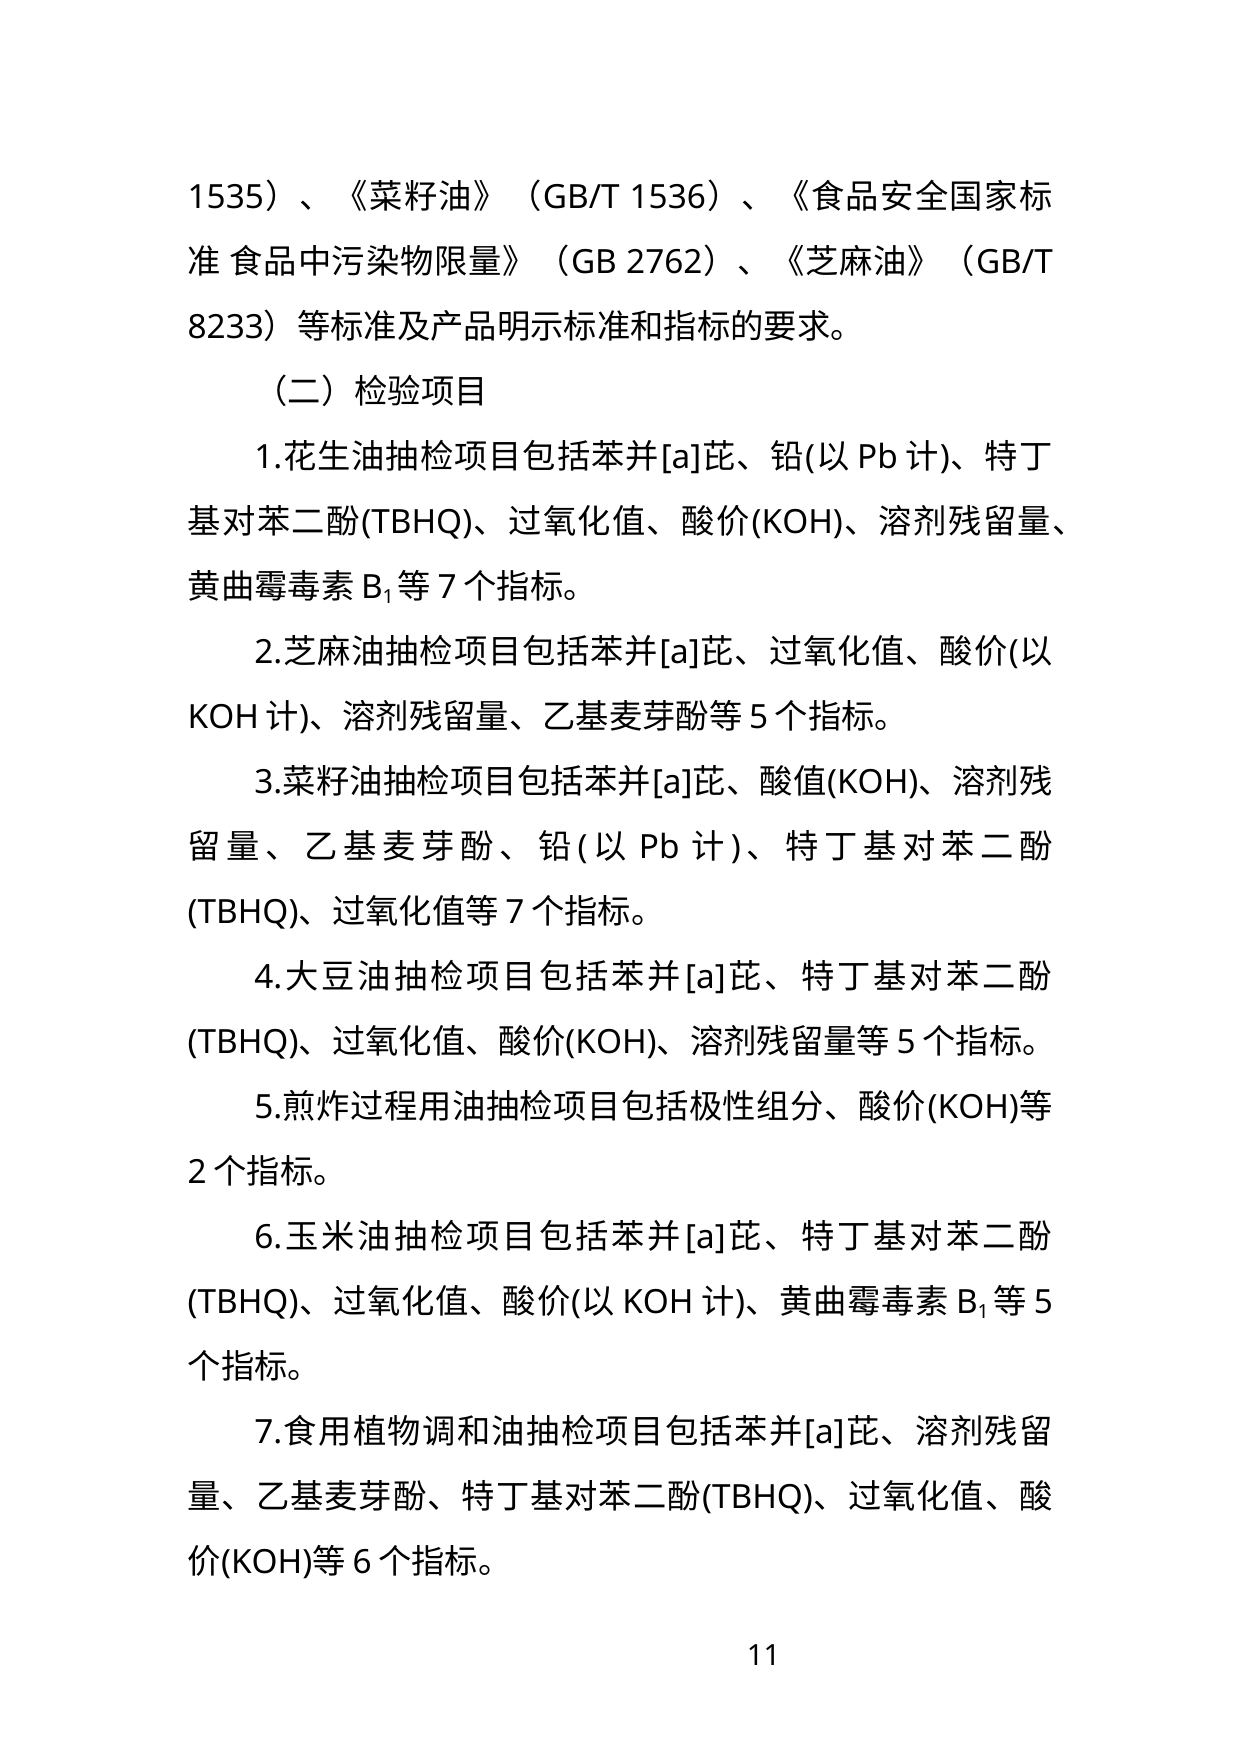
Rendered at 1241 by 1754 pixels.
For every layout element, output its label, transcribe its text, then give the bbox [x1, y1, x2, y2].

text （二）检验项目 [187, 357, 1053, 422]
text 7.食用植物调和油抽检项目包括苯并[a]芘、溶剂残留量、乙基麦芽酚、特丁基对苯二酚(TBHQ)、过氧化值、酸价(KOH)等6个指标。 [187, 1397, 1053, 1592]
text 4.大豆油抽检项目包括苯并[a]芘、特丁基对苯二酚(TBHQ)、过氧化值、酸价(KOH)、溶剂残留量等5个指标。 [187, 942, 1053, 1072]
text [187, 162, 1053, 357]
text 1.花生油抽检项目包括苯并[a]芘、铅(以Pb计)、特丁基对苯二酚(TBHQ)、过氧化值、酸价(KOH)、溶剂残留量、黄曲霉毒素B1等7个指标。 [187, 422, 1053, 617]
text 6.玉米油抽检项目包括苯并[a]芘、特丁基对苯二酚(TBHQ)、过氧化值、酸价(以KOH计)、黄曲霉毒素B1等5个指标。 [187, 1202, 1053, 1397]
text 2.芝麻油抽检项目包括苯并[a]芘、过氧化值、酸价(以KOH计)、溶剂残留量、乙基麦芽酚等5个指标。 [187, 617, 1053, 747]
text 5.煎炸过程用油抽检项目包括极性组分、酸价(KOH)等2个指标。 [187, 1072, 1053, 1202]
text 3.菜籽油抽检项目包括苯并[a]芘、酸值(KOH)、溶剂残留量、乙基麦芽酚、铅(以Pb计)、特丁基对苯二酚(TBHQ)、过氧化值等7个指标。 [187, 747, 1053, 942]
